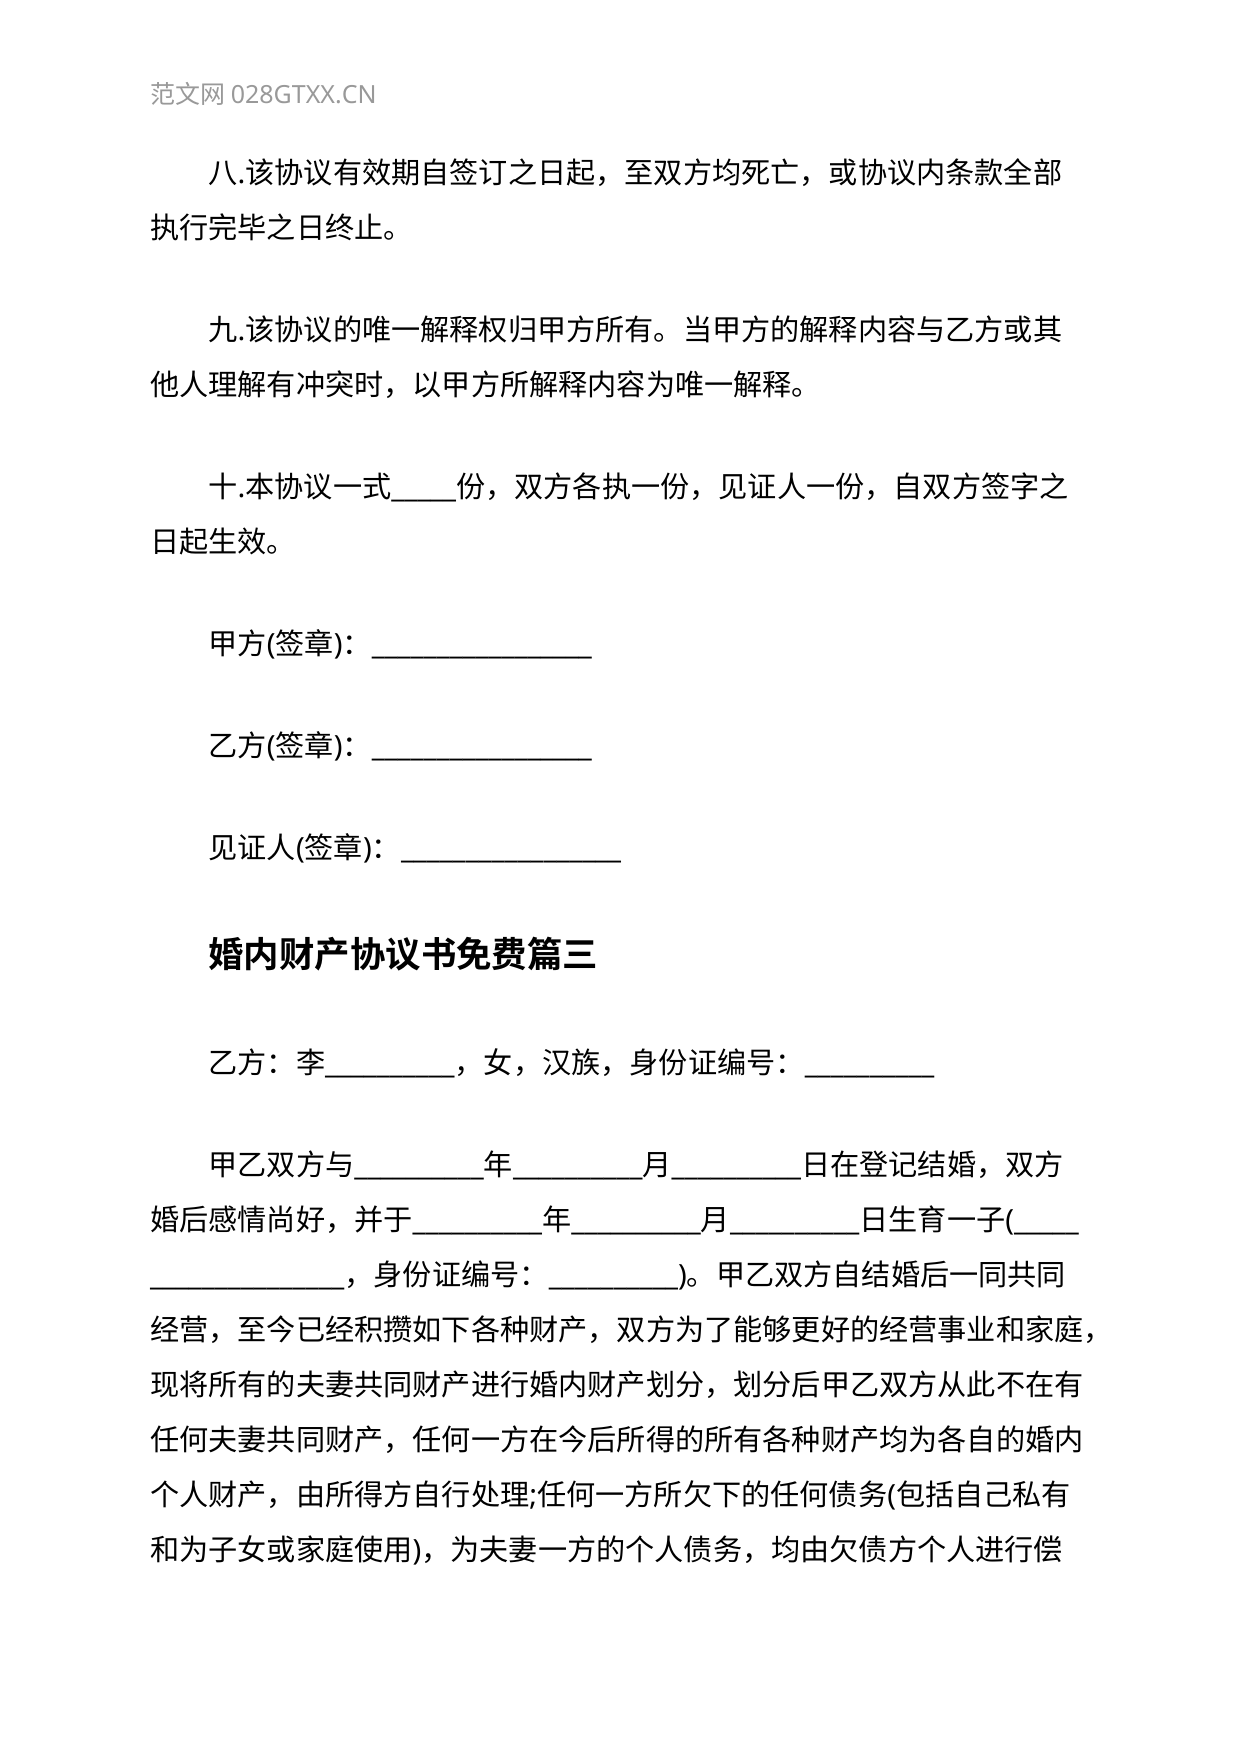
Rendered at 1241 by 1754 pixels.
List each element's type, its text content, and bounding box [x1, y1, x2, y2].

text 婚内财产协议书免费篇三 [150, 926, 1090, 977]
text 甲方(签章)：_________________ [150, 620, 1090, 663]
text 乙方(签章)：_________________ [150, 722, 1090, 765]
text 九.该协议的唯一解释权归甲方所有。当甲方的解释内容与乙方或其他人理解有冲突时，以甲方所解释内容为唯一解释。 [150, 307, 1090, 404]
text 八.该协议有效期自签订之日起，至双方均死亡，或协议内条款全部执行完毕之日终止。 [150, 150, 1090, 247]
text 见证人(签章)：_________________ [150, 824, 1090, 867]
text 十.本协议一式_____份，双方各执一份，见证人一份，自双方签字之日起生效。 [150, 463, 1090, 561]
text 乙方：李__________，女，汉族，身份证编号：__________ [150, 1040, 1090, 1082]
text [150, 1142, 1090, 1569]
